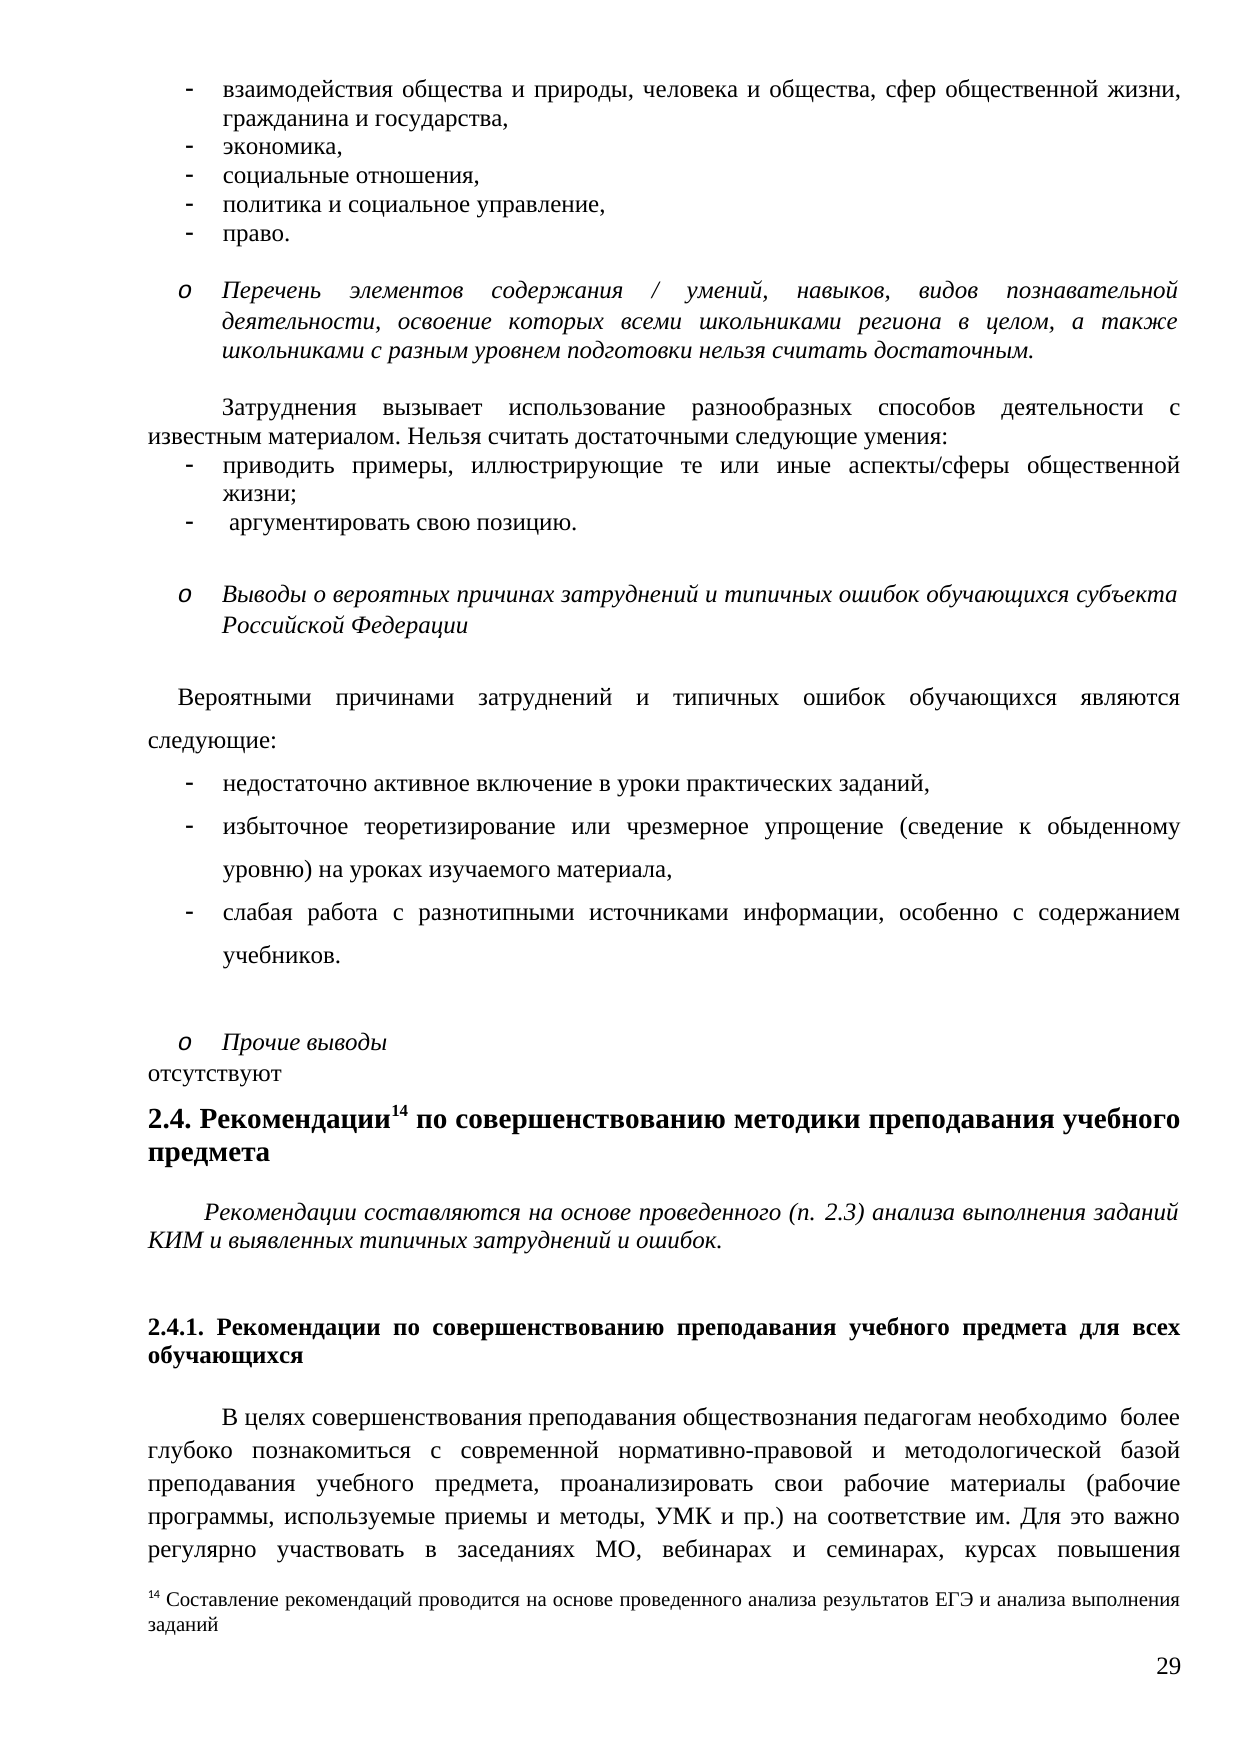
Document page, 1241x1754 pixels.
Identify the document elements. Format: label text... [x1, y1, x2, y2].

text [148, 1402, 1181, 1563]
text Затруднения вызывает использование разнообразных способов деятельности с известным материалом. Нельзя считать достаточными следующие умения: [148, 392, 1181, 450]
text отсутствуют [148, 1058, 1181, 1086]
list 2.4.1. Рекомендации по совершенствованию преподавания учебного предмета для всех обучающихся [148, 1312, 1181, 1369]
list аргументировать свою позицию. [185, 507, 1181, 536]
list право. [185, 218, 1181, 246]
list Прочие выводы [177, 1027, 1181, 1058]
list избыточное теоретизирование или чрезмерное упрощение (сведение к обыденному уровню) на уроках изучаемого материала, [185, 811, 1181, 883]
list Перечень элементов содержания / умений, навыков, видов познавательной деятельности, освоение которых всеми школьниками региона в целом, а также школьниками с разным уровнем подготовки нельзя считать достаточным. [177, 275, 1181, 363]
text 2.4. Рекомендации по совершенствованию методики преподавания учебного предмета [148, 1101, 1181, 1168]
list экономика, [185, 131, 1181, 160]
list политика и социальное управление, [185, 189, 1181, 218]
list Вероятными причинами затруднений и типичных ошибок обучающихся являются следующие: [148, 682, 1181, 754]
list приводить примеры, иллюстрирующие те или иные аспекты/сферы общественной жизни; [185, 450, 1181, 507]
text Рекомендации составляются на основе проведенного (п. 2.3) анализа выполнения заданий КИМ и выявленных типичных затруднений и ошибок. [148, 1197, 1181, 1254]
list Выводы о вероятных причинах затруднений и типичных ошибок обучающихся субъекта Российской Федерации [177, 579, 1181, 639]
list слабая работа с разнотипными источниками информации, особенно с содержанием учебников. [185, 897, 1181, 969]
list социальные отношения, [185, 160, 1181, 189]
list недостаточно активное включение в уроки практических заданий, [185, 768, 1181, 797]
list взаимодействия общества и природы, человека и общества, сфер общественной жизни, гражданина и государства, [185, 74, 1181, 131]
